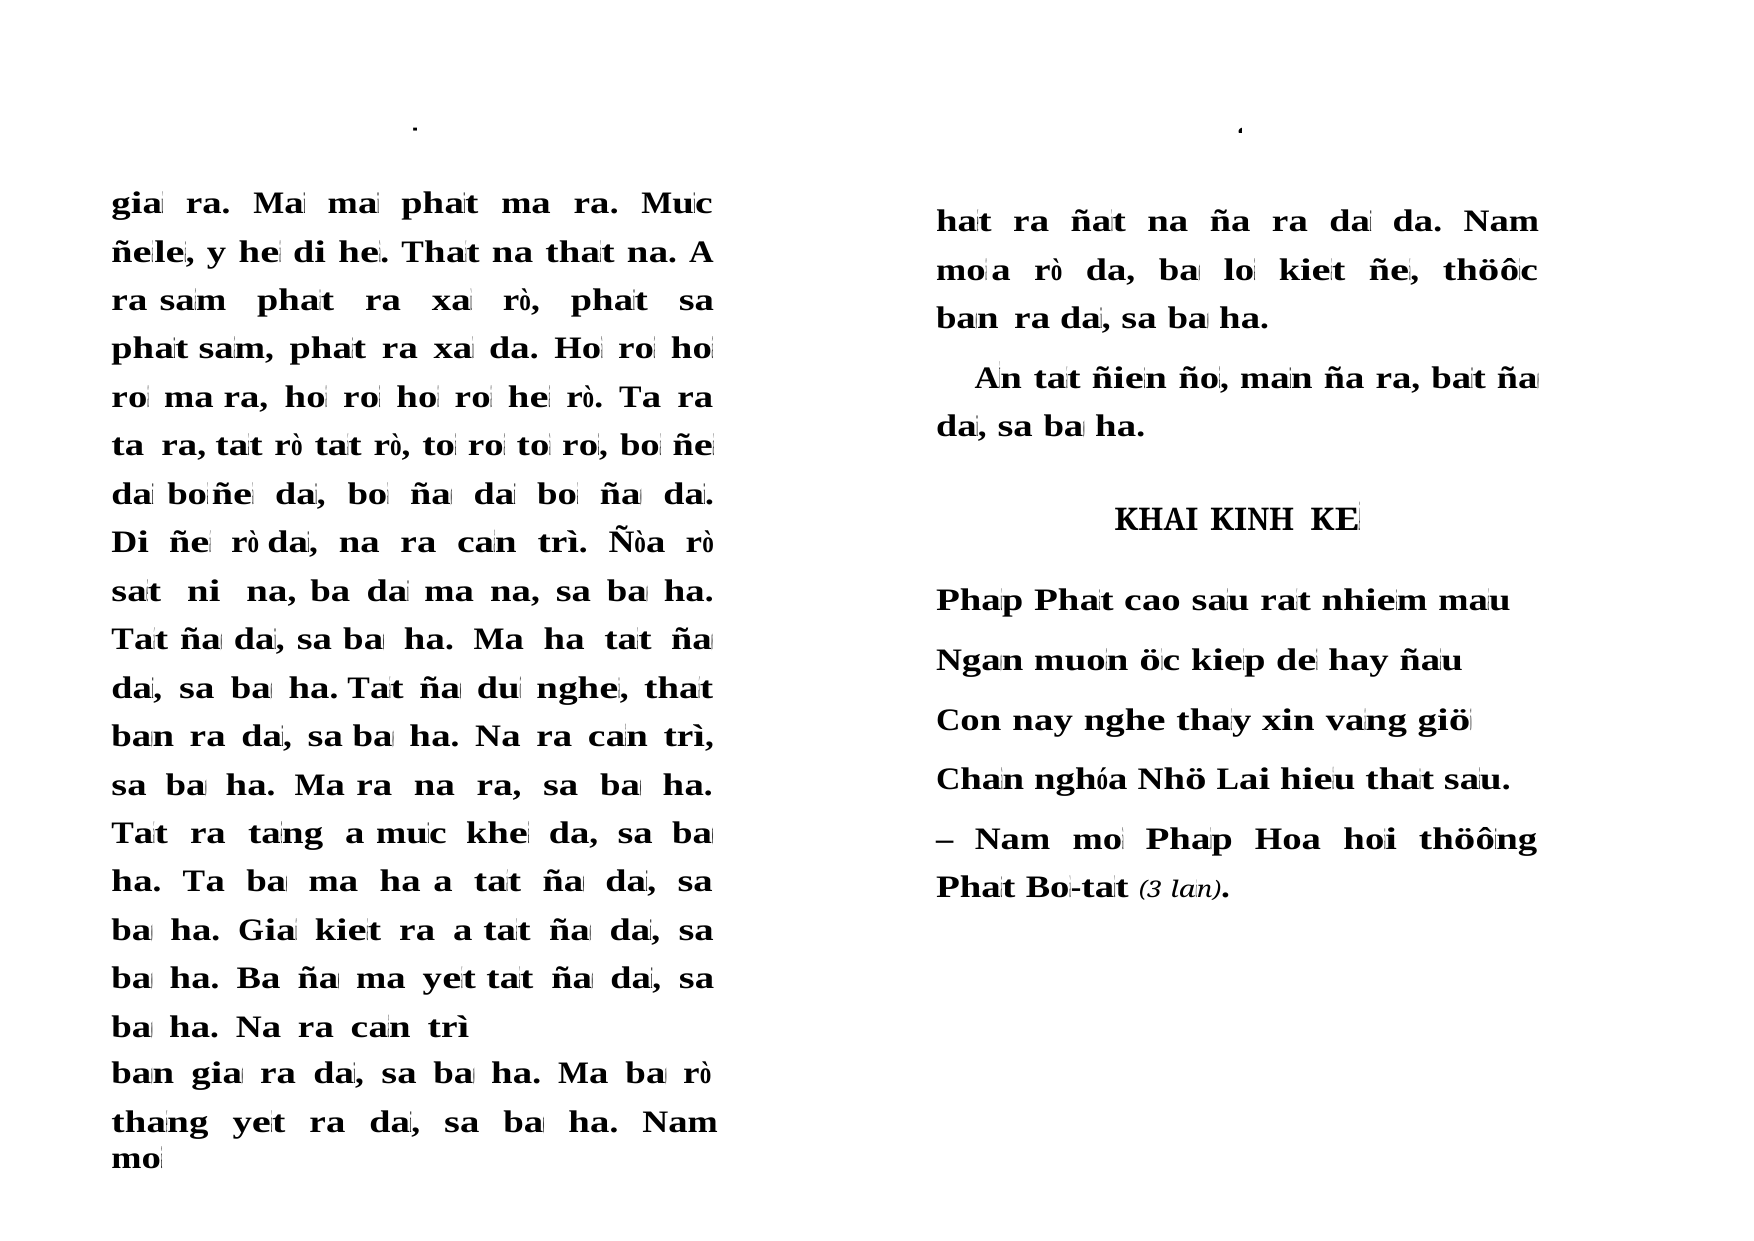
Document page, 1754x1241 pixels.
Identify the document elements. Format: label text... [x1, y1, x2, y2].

text haét ra ñaùt na ña ra daï da. Nam moâ a rò da, baø loâ kieát ñeá, thöôùc baøn ra daï, sa baø ha. [936, 203, 1539, 335]
text Phaùp Phaät cao saâu raát nhieäm maàu Ngaøn muoân öùc kieáp deã hay ñaâu Con nay nghe thaáy xin vaâng giöõ Chaân nghóa Nhö Lai hieåu thaät saâu. [936, 582, 1514, 796]
text baøn giaø ra daï, sa baø ha. Ma baø rò [111, 1056, 718, 1091]
text – Nam moâ Phaùp Hoa hoäi thöôïng Phaät Boà-taùt (3 laàn). [936, 821, 1538, 904]
text giaù ra. Maï maï phaït ma ra. Muïc ñeá leä, y heâ di heâ. Thaát na thaát na. A ra saâm phaät ra xaù rò, phaït sa phaït saâm, phaät ra xaù da. Hoâ roâ hoâ roâ ma ra, hoâ roâ hoâ roâ heâ rò. Ta ra ta ra, taát rò taát rò, toâ roâ toâ roâ, boà ñeà daï boà ñeà daï, boà ñaø daï boà ñaø daï. Di ñeá rò daï, na ra caån trì. Ñòa rò saét ni na, ba daï ma na, sa baø ha. Taát ñaø daï, sa baø ha. Ma ha taát ñaø daï, sa baø ha. Taát ñaø duõ ngheä, thaát baøn ra daï, sa baø ha. Na ra caån trì, sa baø ha. Ma ra na ra, sa baø ha. Taát ra taêng a muïc kheâ da, sa baø ha. Ta baø ma ha a taát ñaø daï, sa baø ha. Giaû kieát ra a taát ñaø daï, sa baø ha. Ba ñaø ma yeát taát ñaø daï, sa baø ha. Na ra caån trì [111, 184, 714, 1044]
text KHAI KINH KEÄ [1114, 497, 1550, 540]
text thaéng yeát ra daï, sa baø ha. Nam moâ [111, 1103, 718, 1175]
text AÙn taát ñieän ñoâ, maïn ña ra, baït ñaø daï, sa baø ha. [936, 359, 1538, 443]
